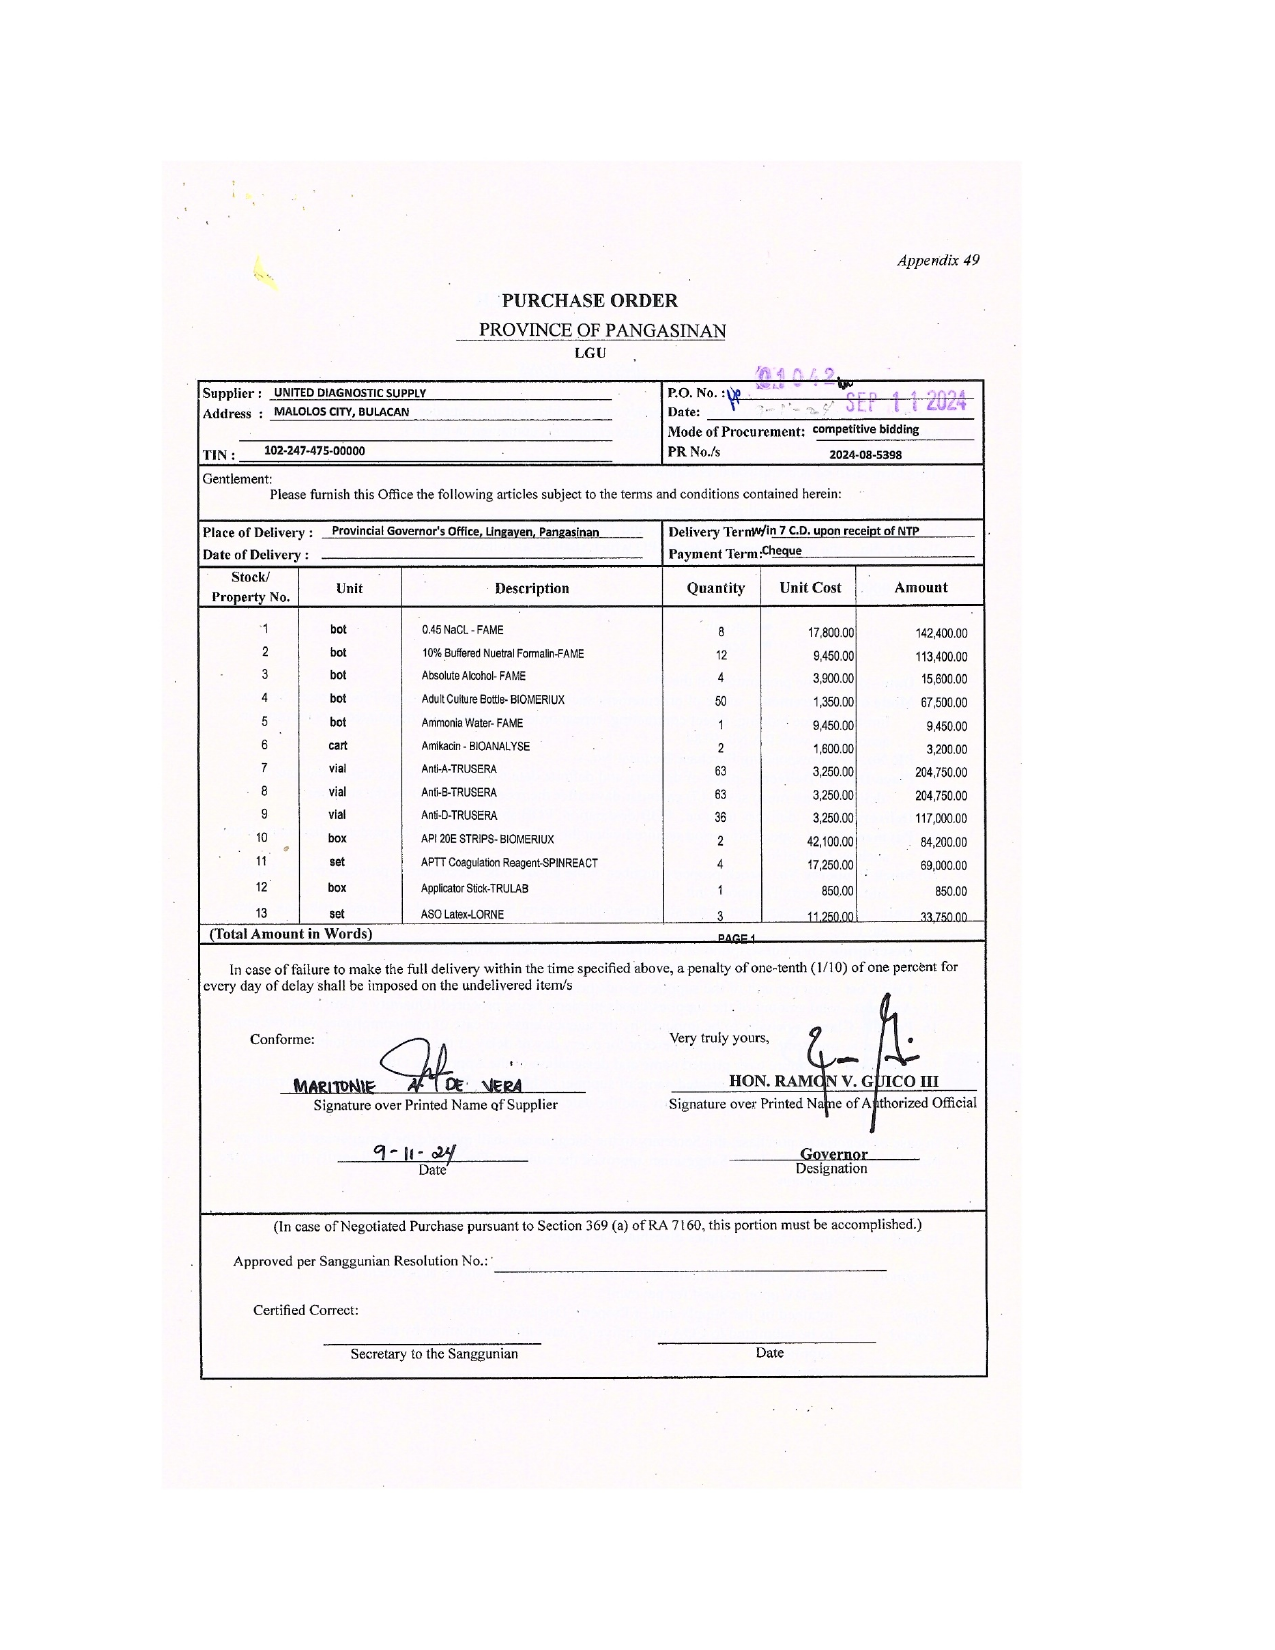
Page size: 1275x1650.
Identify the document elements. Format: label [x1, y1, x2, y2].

picture [150, 150, 1033, 1500]
